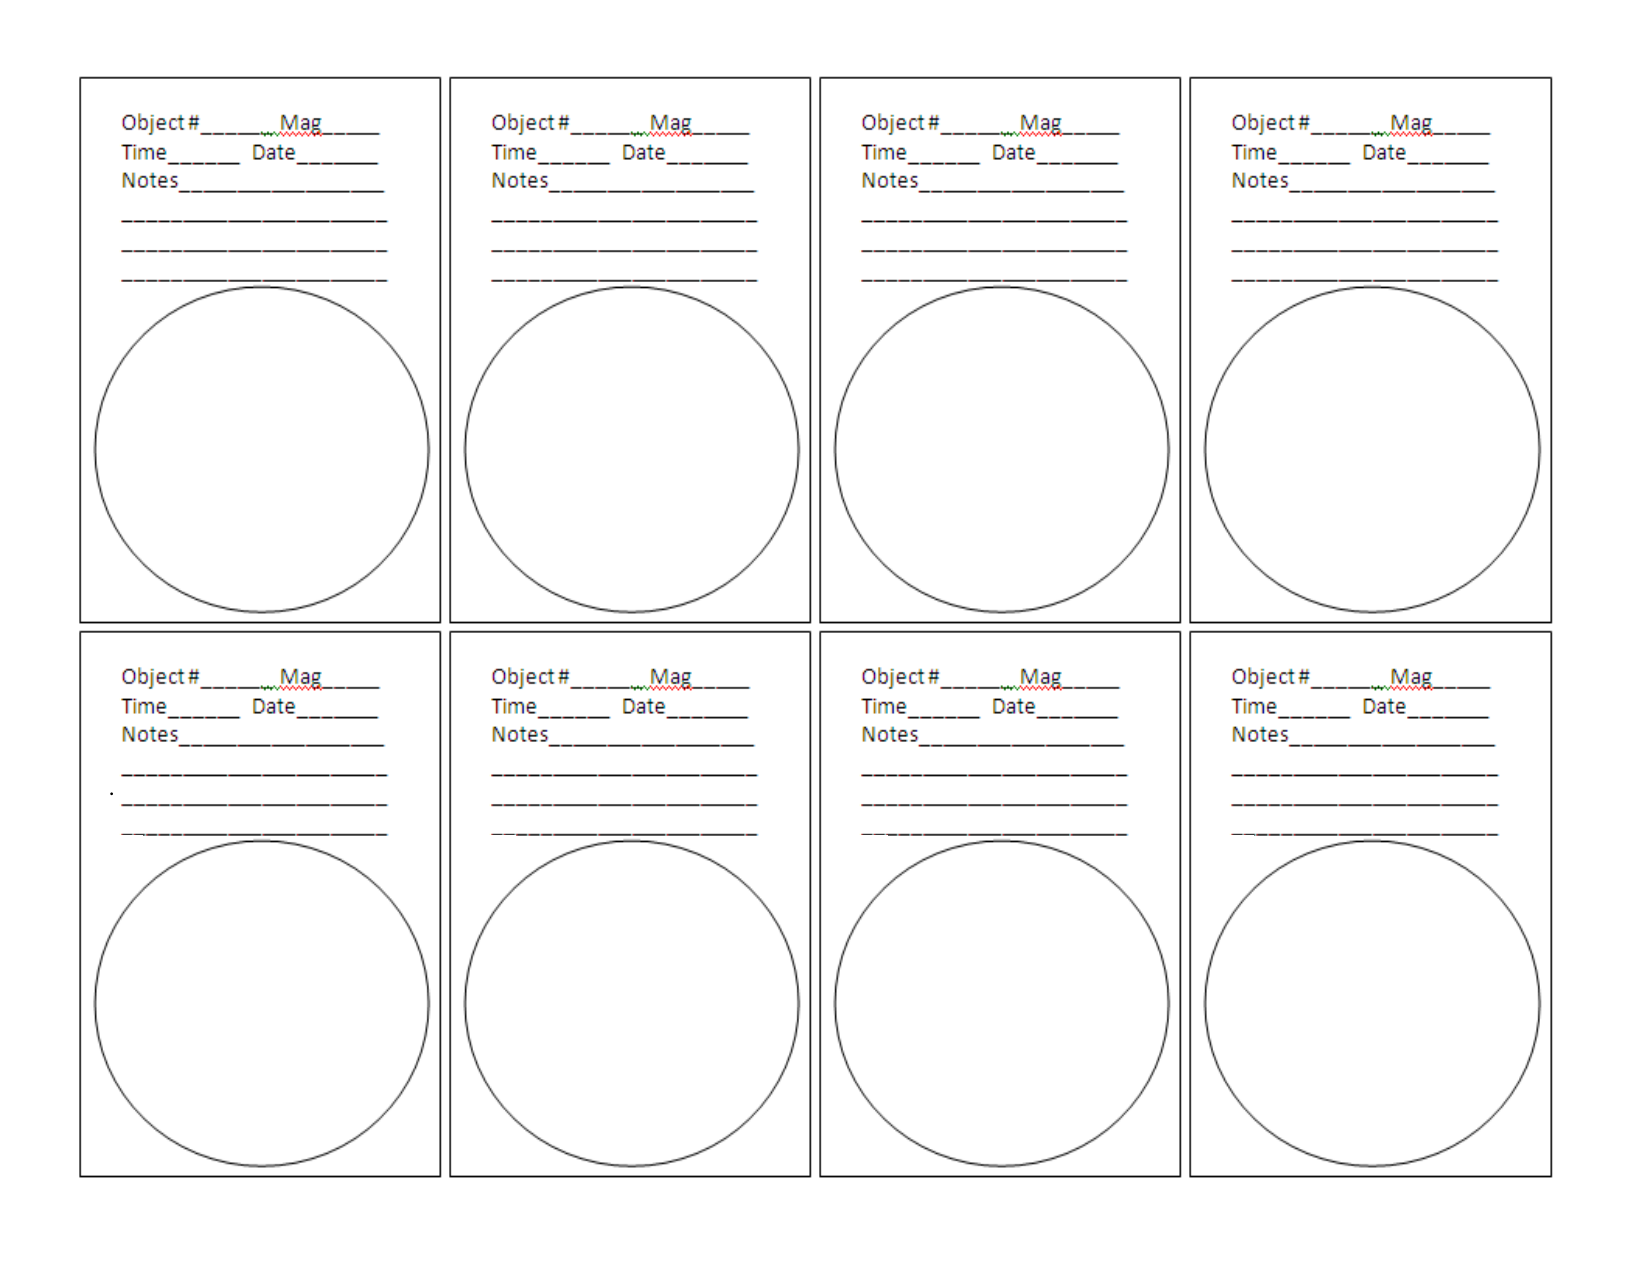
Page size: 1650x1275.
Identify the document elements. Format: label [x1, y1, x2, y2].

picture [75, 628, 1557, 1181]
picture [75, 75, 1557, 627]
